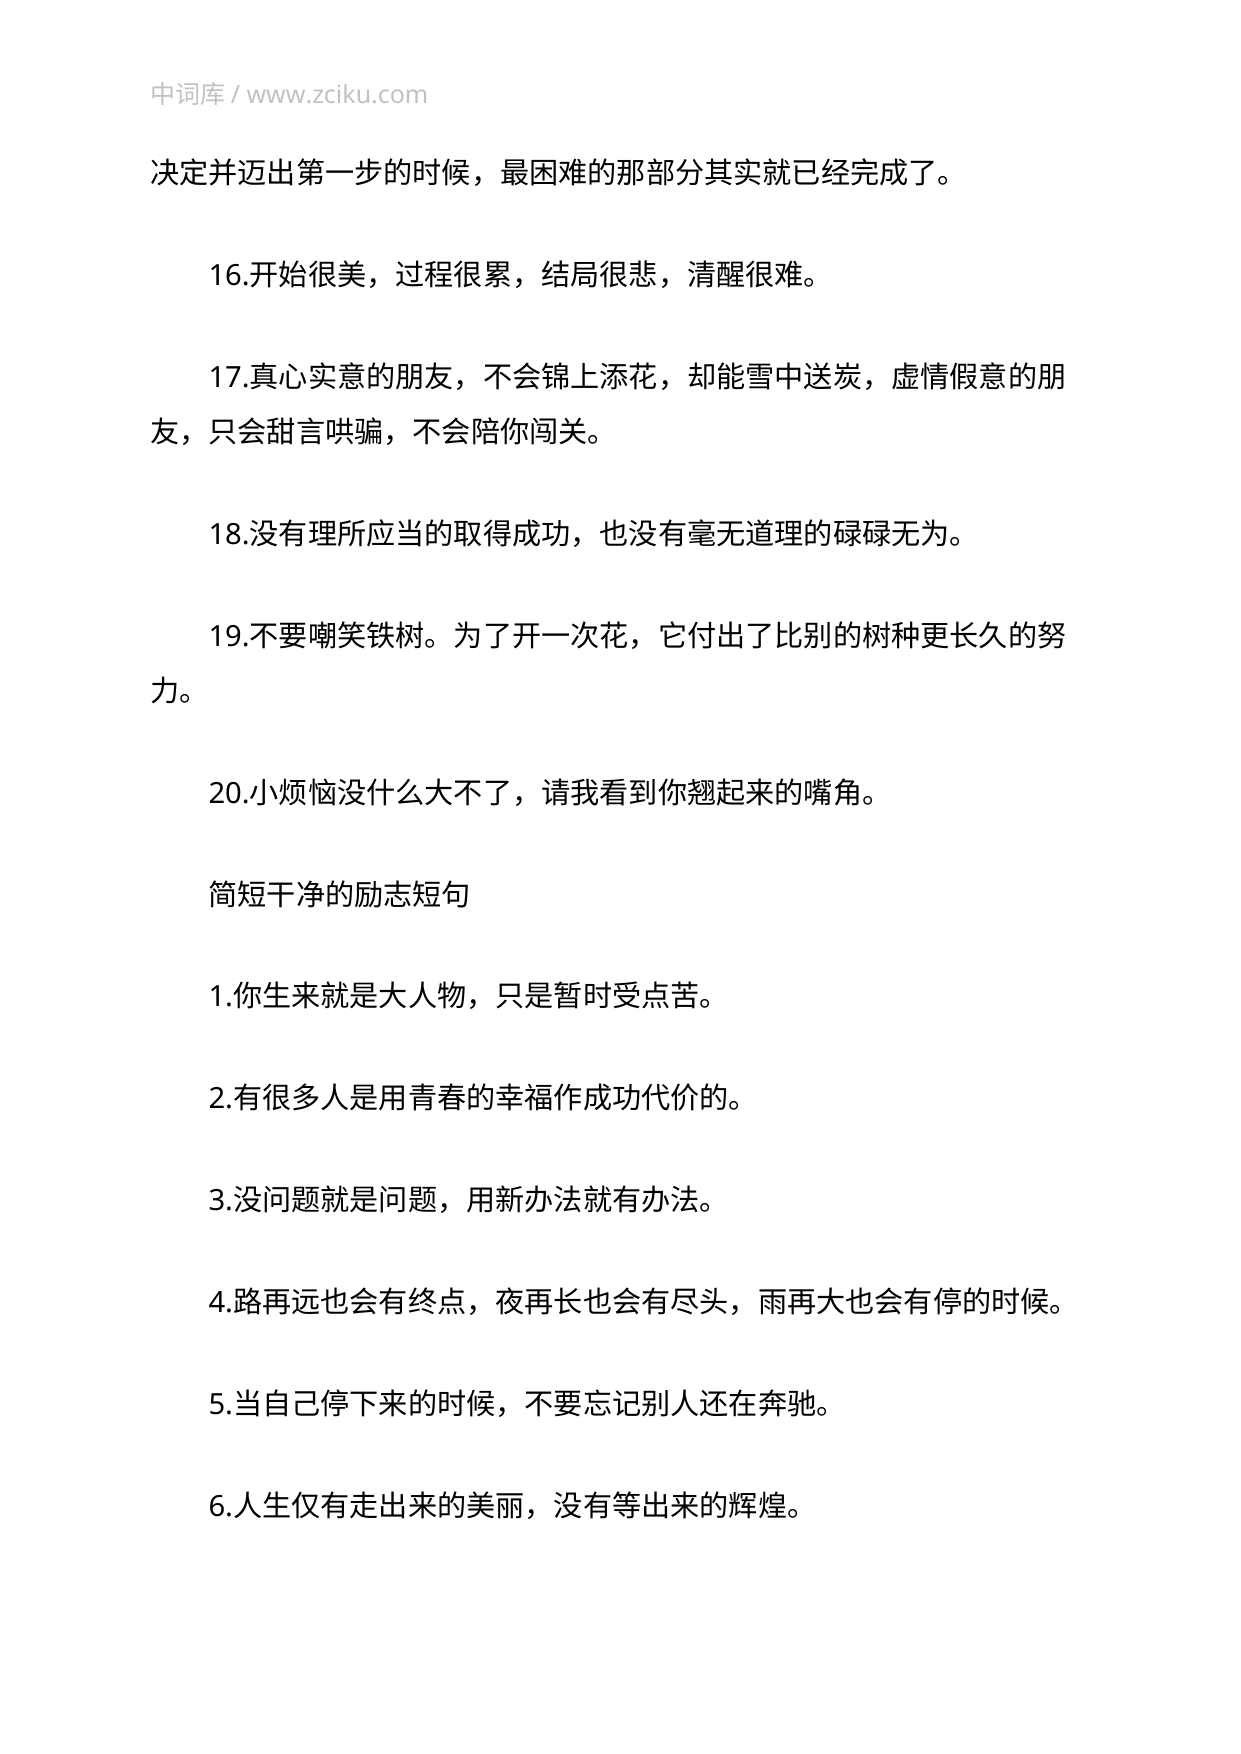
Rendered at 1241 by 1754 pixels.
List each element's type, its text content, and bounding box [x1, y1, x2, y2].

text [150, 150, 1090, 192]
text 18.没有理所应当的取得成功，也没有毫无道理的碌碌无为。 [150, 511, 1090, 553]
text 20.小烦恼没什么大不了，请我看到你翘起来的嘴角。 [150, 769, 1090, 812]
text 4.路再远也会有终点，夜再长也会有尽头，雨再大也会有停的时候。 [150, 1279, 1090, 1321]
text 16.开始很美，过程很累，结局很悲，清醒很难。 [150, 252, 1090, 294]
text 1.你生来就是大人物，只是暂时受点苦。 [150, 973, 1090, 1015]
text 简短干净的励志短句 [150, 871, 1090, 913]
text 17.真心实意的朋友，不会锦上添花，却能雪中送炭，虚情假意的朋友，只会甜言哄骗，不会陪你闯关。 [150, 354, 1090, 451]
text 3.没问题就是问题，用新办法就有办法。 [150, 1177, 1090, 1219]
text 2.有很多人是用青春的幸福作成功代价的。 [150, 1075, 1090, 1117]
text 19.不要嘲笑铁树。为了开一次花，它付出了比别的树种更长久的努力。 [150, 612, 1090, 710]
text 6.人生仅有走出来的美丽，没有等出来的辉煌。 [150, 1483, 1090, 1525]
text 5.当自己停下来的时候，不要忘记别人还在奔驰。 [150, 1381, 1090, 1423]
